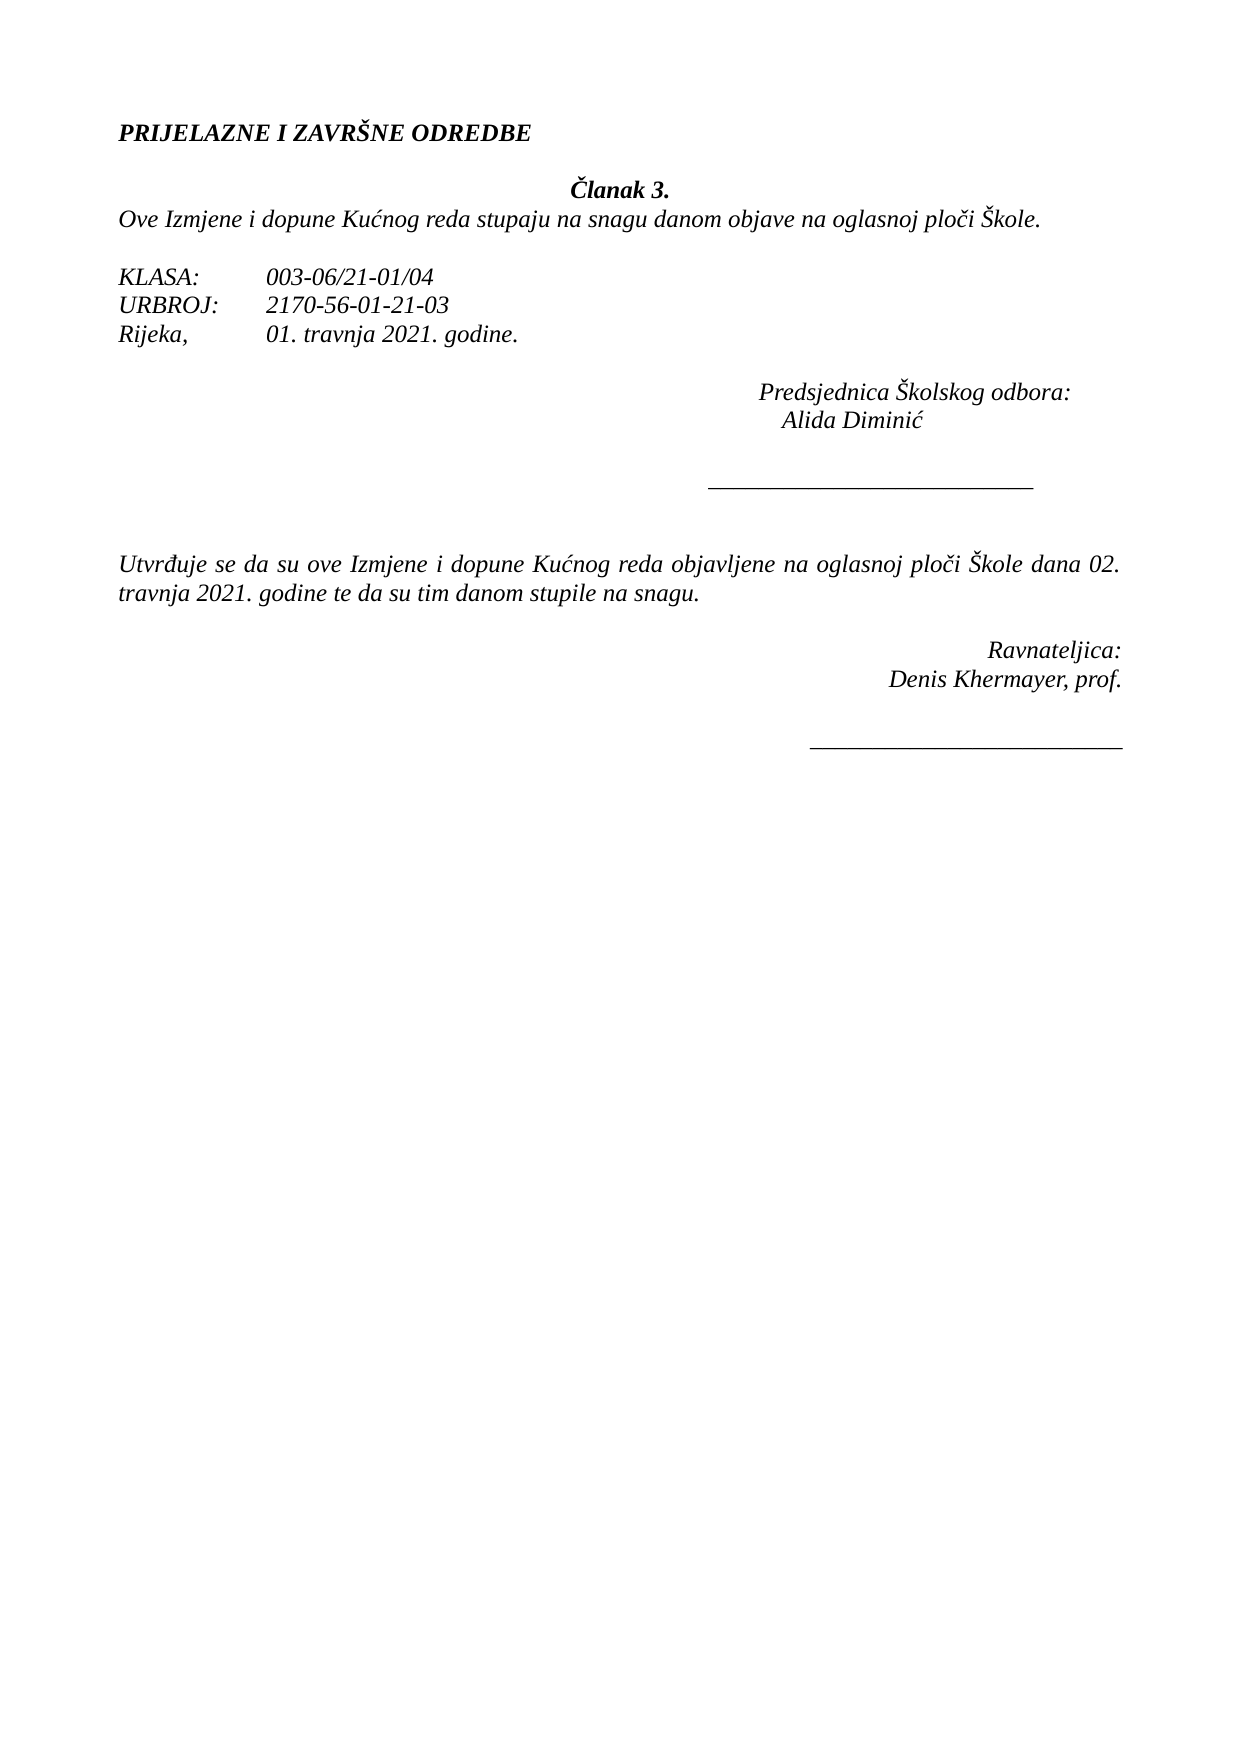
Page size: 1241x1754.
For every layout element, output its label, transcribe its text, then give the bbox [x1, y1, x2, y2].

text KLASA: 003-06/21-01/04 [118, 262, 1122, 291]
text Utvrđuje se da su ove Izmjene i dopune Kućnog reda objavljene na oglasnoj ploči Škole dana 02. travnja 2021. godine te da su tim danom stupile na snagu. [118, 549, 1122, 607]
text Ove Izmjene i dopune Kućnog reda stupaju na snagu danom objave na oglasnoj ploči Škole. [118, 204, 1122, 233]
subtitle Ravnateljica: [118, 636, 1122, 664]
text __________________________ [708, 463, 1122, 492]
text Denis Khermayer, prof. [118, 664, 1122, 693]
text URBROJ: 2170-56-01-21-03 [118, 291, 1122, 319]
text Predsjednica Školskog odbora: [634, 377, 1122, 406]
text Rijeka, 01. travnja 2021. godine. [118, 319, 1122, 348]
text _________________________ [118, 722, 1122, 751]
text Članak 3. [118, 176, 1122, 204]
text Alida Diminić [708, 406, 1122, 434]
text PRIJELAZNE I ZAVRŠNE ODREDBE [118, 118, 1122, 147]
